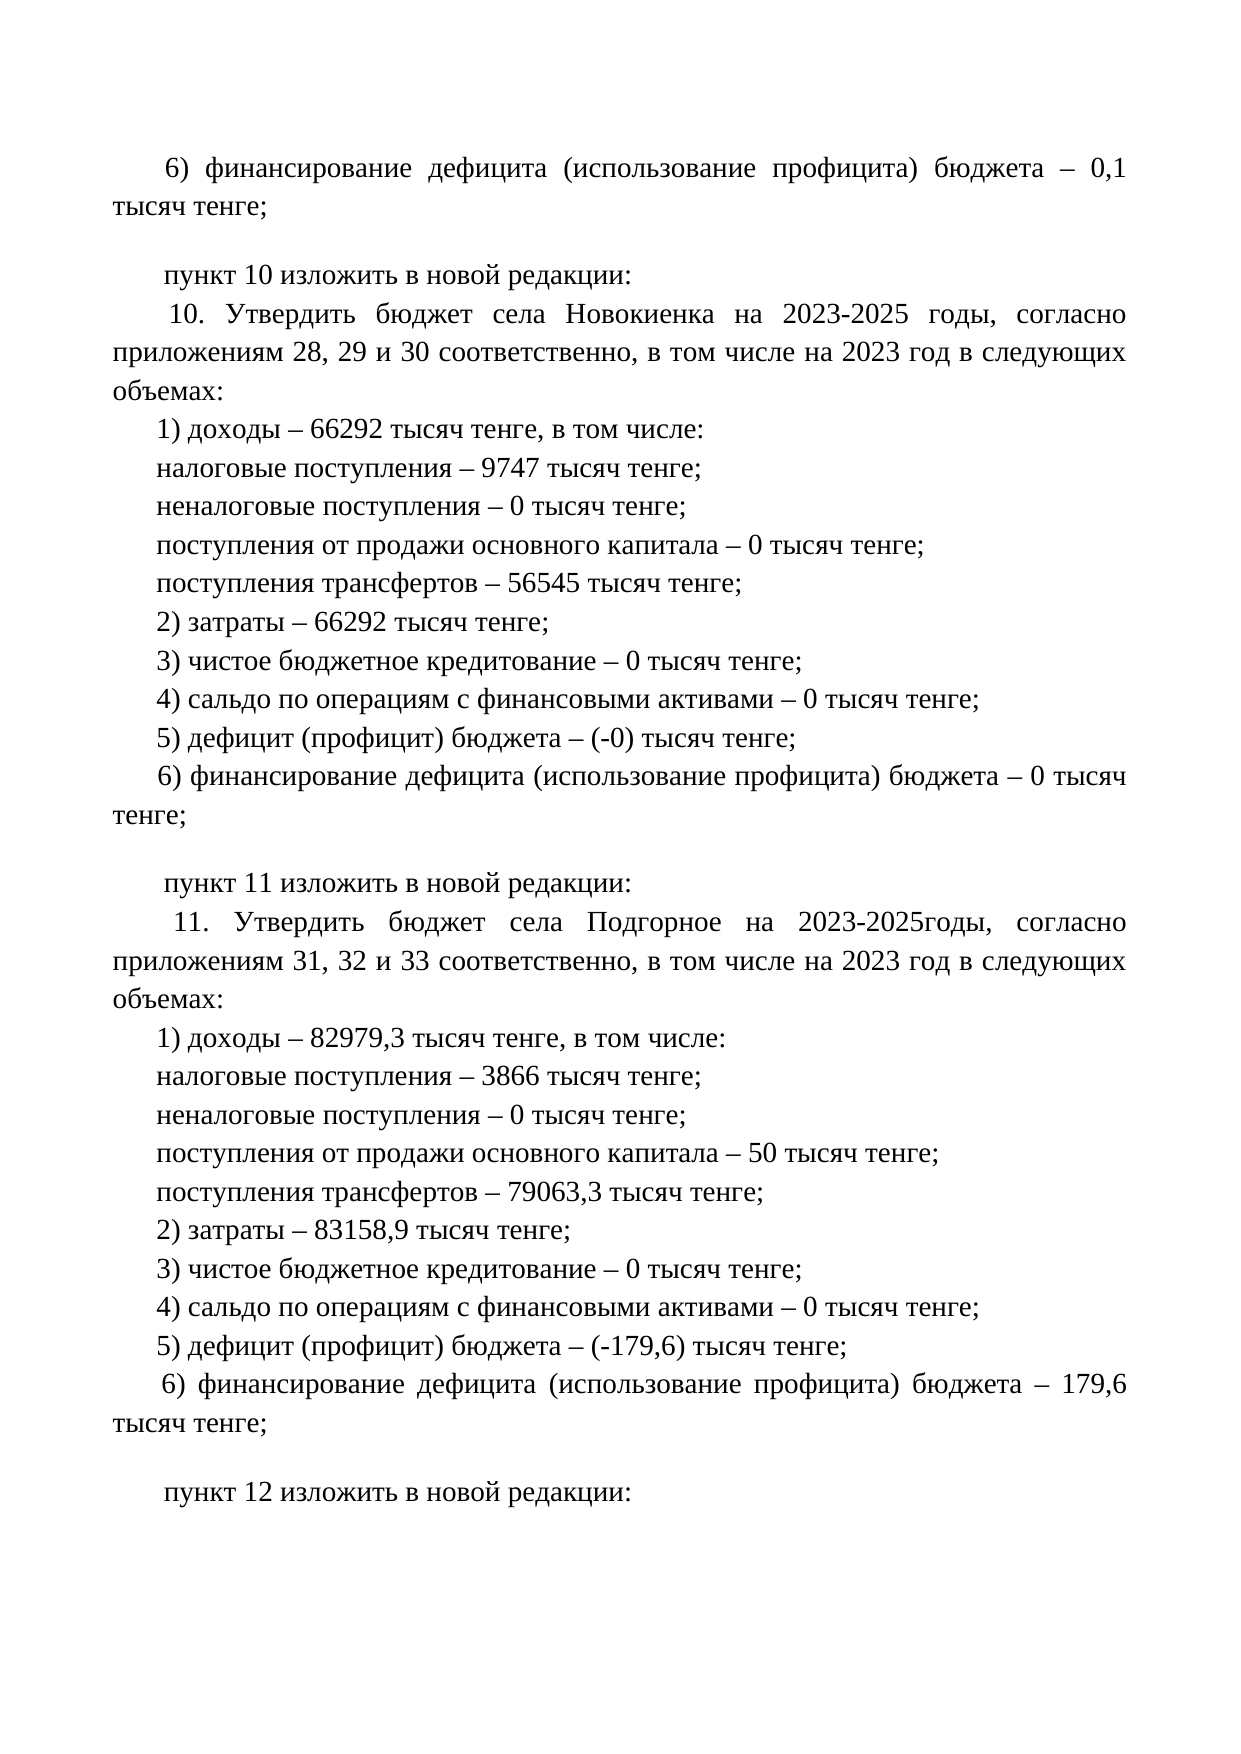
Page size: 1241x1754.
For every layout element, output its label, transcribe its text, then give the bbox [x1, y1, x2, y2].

text 5) дефицит (профицит) бюджета – (-0) тысяч тенге; [112, 720, 1128, 753]
text 2) затраты – 66292 тысяч тенге; [112, 604, 1128, 638]
text поступления трансфертов – 79063,3 тысяч тенге; [112, 1174, 1128, 1207]
text пункт 11 изложить в новой редакции: [112, 866, 1128, 899]
text поступления трансфертов – 56545 тысяч тенге; [112, 566, 1128, 599]
text 1) доходы – 66292 тысяч тенге, в том числе: [112, 411, 1128, 445]
text 10. Утвердить бюджет села Новокиенка на 2023-2025 годы, согласно приложениям 28, 29 и 30 соответственно, в том числе на 2023 год в следующих объемах: [112, 296, 1128, 406]
text 6) финансирование дефицита (использование профицита) бюджета – 0 тысяч тенге; [112, 758, 1128, 830]
text пункт 12 изложить в новой редакции: [112, 1474, 1128, 1507]
text 1) доходы – 82979,3 тысяч тенге, в том числе: [112, 1020, 1128, 1053]
text налоговые поступления – 3866 тысяч тенге; [112, 1058, 1128, 1092]
text неналоговые поступления – 0 тысяч тенге; [112, 488, 1128, 522]
text 2) затраты – 83158,9 тысяч тенге; [112, 1212, 1128, 1246]
text налоговые поступления – 9747 тысяч тенге; [112, 450, 1128, 483]
text 4) сальдо по операциям с финансовыми активами – 0 тысяч тенге; [112, 1289, 1128, 1323]
text 5) дефицит (профицит) бюджета – (-179,6) тысяч тенге; [112, 1328, 1128, 1362]
text 3) чистое бюджетное кредитование – 0 тысяч тенге; [112, 1251, 1128, 1284]
text 6) финансирование дефицита (использование профицита) бюджета – 179,6 тысяч тенге; [112, 1367, 1128, 1439]
text поступления от продажи основного капитала – 50 тысяч тенге; [112, 1135, 1128, 1169]
text 6) финансирование дефицита (использование профицита) бюджета – 0,1 тысяч тенге; [112, 150, 1128, 222]
text 3) чистое бюджетное кредитование – 0 тысяч тенге; [112, 643, 1128, 676]
text поступления от продажи основного капитала – 0 тысяч тенге; [112, 527, 1128, 561]
text 4) сальдо по операциям с финансовыми активами – 0 тысяч тенге; [112, 681, 1128, 715]
text неналоговые поступления – 0 тысяч тенге; [112, 1097, 1128, 1130]
text пункт 10 изложить в новой редакции: [112, 257, 1128, 291]
text 11. Утвердить бюджет села Подгорное на 2023-2025годы, согласно приложениям 31, 32 и 33 соответственно, в том числе на 2023 год в следующих объемах: [112, 904, 1128, 1015]
